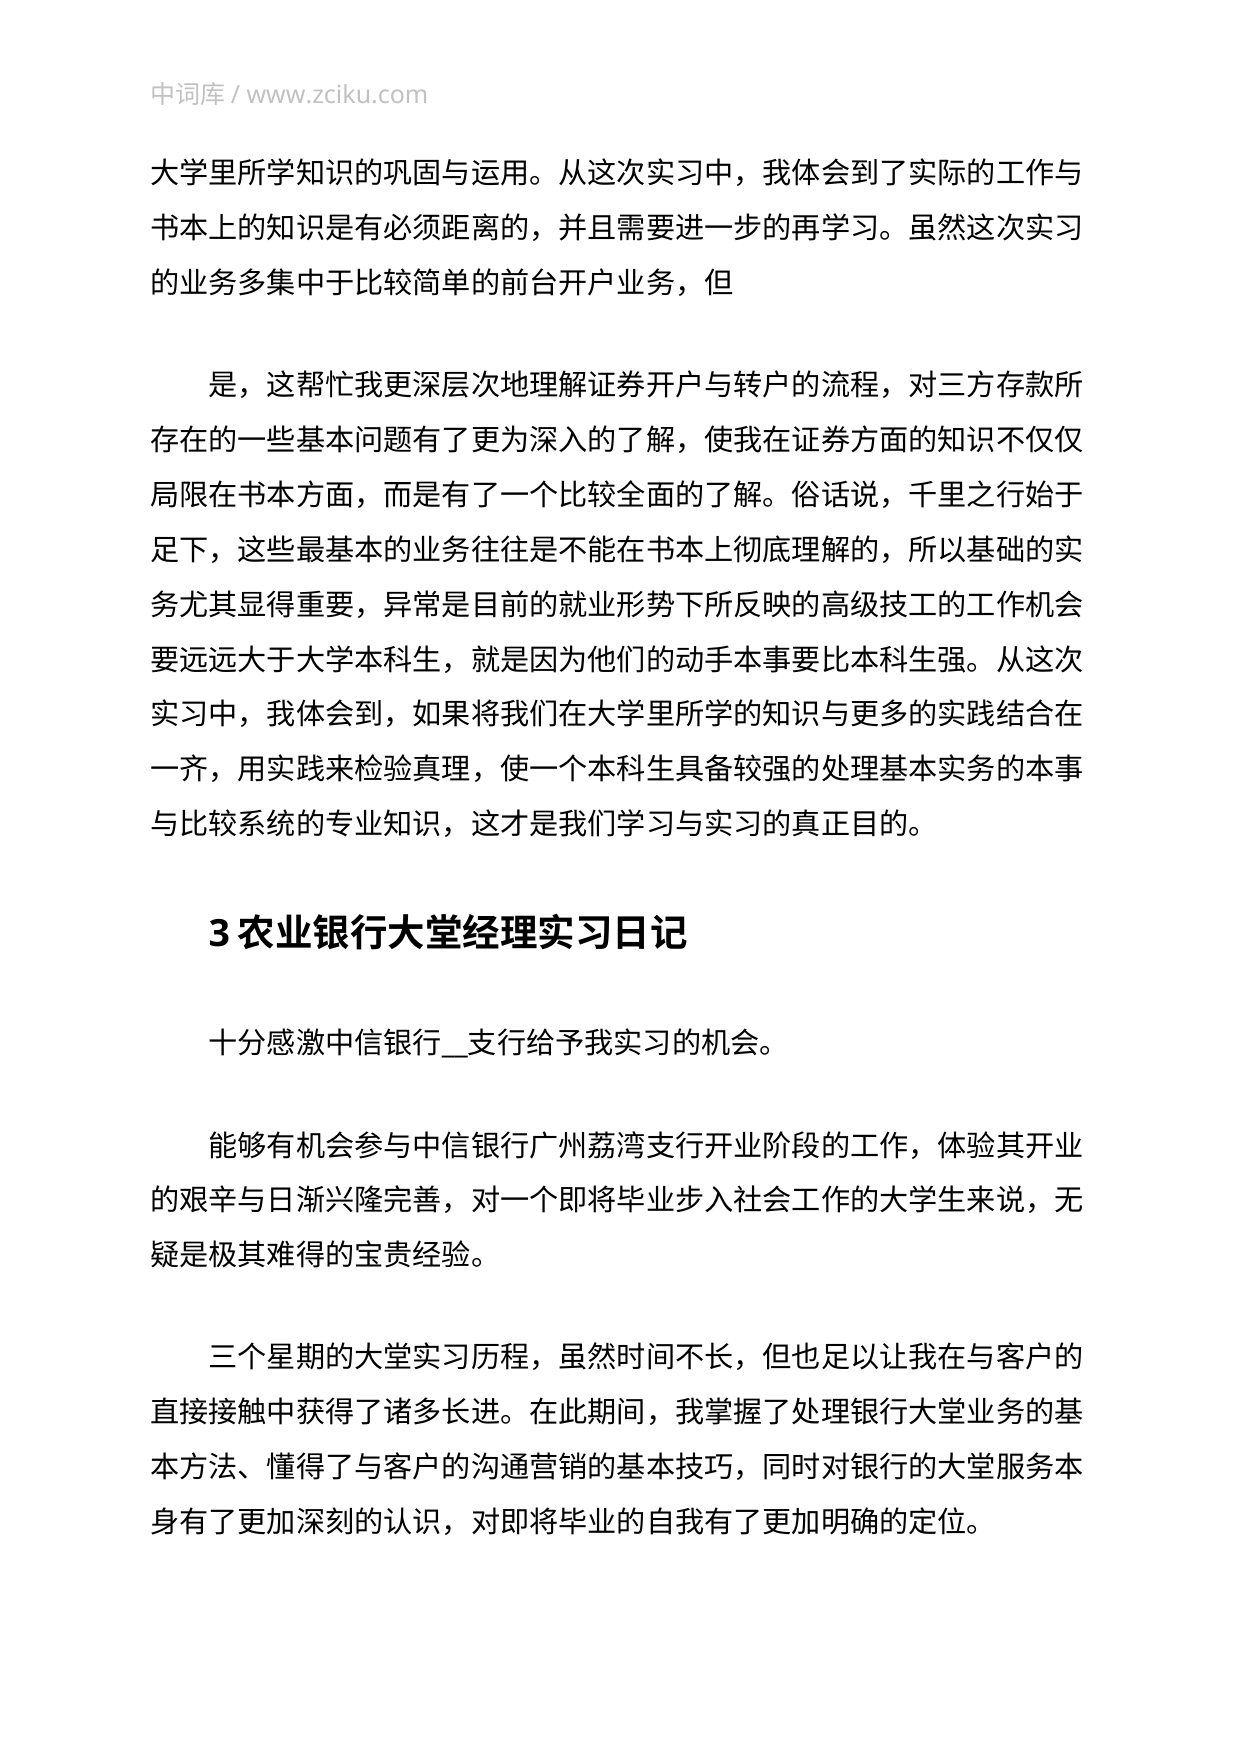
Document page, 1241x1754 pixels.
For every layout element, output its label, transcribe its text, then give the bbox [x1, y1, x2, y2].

text 能够有机会参与中信银行广州荔湾支行开业阶段的工作，体验其开业的艰辛与日渐兴隆完善，对一个即将毕业步入社会工作的大学生来说，无疑是极其难得的宝贵经验。 [150, 1122, 1090, 1274]
text 是，这帮忙我更深层次地理解证券开户与转户的流程，对三方存款所存在的一些基本问题有了更为深入的了解，使我在证券方面的知识不仅仅局限在书本方面，而是有了一个比较全面的了解。俗话说，千里之行始于足下，这些最基本的业务往往是不能在书本上彻底理解的，所以基础的实务尤其显得重要，异常是目前的就业形势下所反映的高级技工的工作机会要远远大于大学本科生，就是因为他们的动手本事要比本科生强。从这次实习中，我体会到，如果将我们在大学里所学的知识与更多的实践结合在一齐，用实践来检验真理，使一个本科生具备较强的处理基本实务的本事与比较系统的专业知识，这才是我们学习与实习的真正目的。 [150, 362, 1090, 843]
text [150, 150, 1090, 302]
text 三个星期的大堂实习历程，虽然时间不长，但也足以让我在与客户的直接接触中获得了诸多长进。在此期间，我掌握了处理银行大堂业务的基本方法、懂得了与客户的沟通营销的基本技巧，同时对银行的大堂服务本身有了更加深刻的认识，对即将毕业的自我有了更加明确的定位。 [150, 1334, 1090, 1541]
text 十分感激中信银行__支行给予我实习的机会。 [150, 1020, 1090, 1062]
text 3农业银行大堂经理实习日记 [150, 902, 1090, 957]
